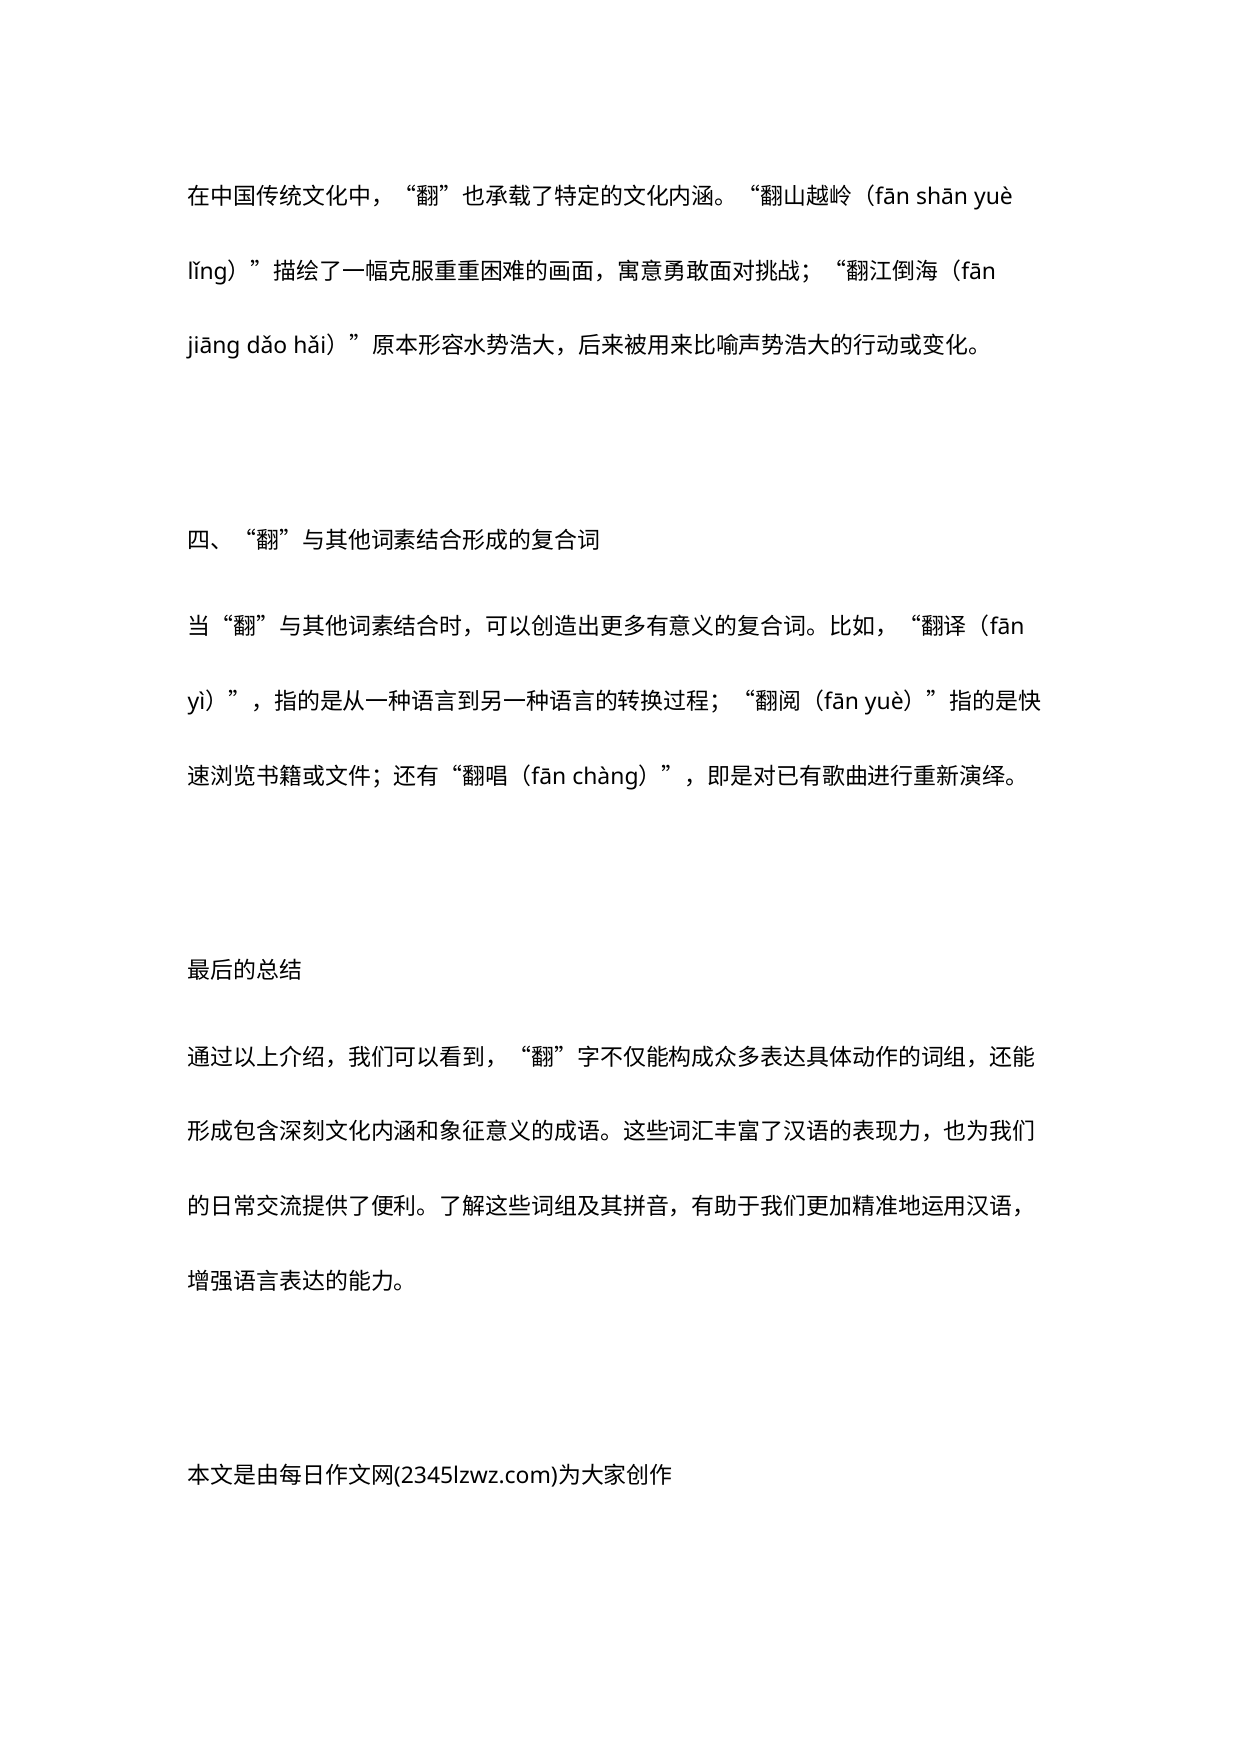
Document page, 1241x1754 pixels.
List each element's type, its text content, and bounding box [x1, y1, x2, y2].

text 本文是由每日作文网(2345lzwz.com)为大家创作 [187, 1441, 1053, 1506]
text 四、“翻”与其他词素结合形成的复合词 [187, 506, 1053, 571]
text 在中国传统文化中，“翻”也承载了特定的文化内涵。“翻山越岭（fān shān yuè lǐng）”描绘了一幅克服重重困难的画面，寓意勇敢面对挑战；“翻江倒海（fān jiāng dǎo hǎi）”原本形容水势浩大，后来被用来比喻声势浩大的行动或变化。 [187, 162, 1053, 376]
text 当“翻”与其他词素结合时，可以创造出更多有意义的复合词。比如，“翻译（fān yì）”，指的是从一种语言到另一种语言的转换过程；“翻阅（fān yuè）”指的是快速浏览书籍或文件；还有“翻唱（fān chàng）”，即是对已有歌曲进行重新演绎。 [187, 592, 1053, 807]
text 最后的总结 [187, 936, 1053, 1001]
text 通过以上介绍，我们可以看到，“翻”字不仅能构成众多表达具体动作的词组，还能形成包含深刻文化内涵和象征意义的成语。这些词汇丰富了汉语的表现力，也为我们的日常交流提供了便利。了解这些词组及其拼音，有助于我们更加精准地运用汉语，增强语言表达的能力。 [187, 1023, 1053, 1312]
